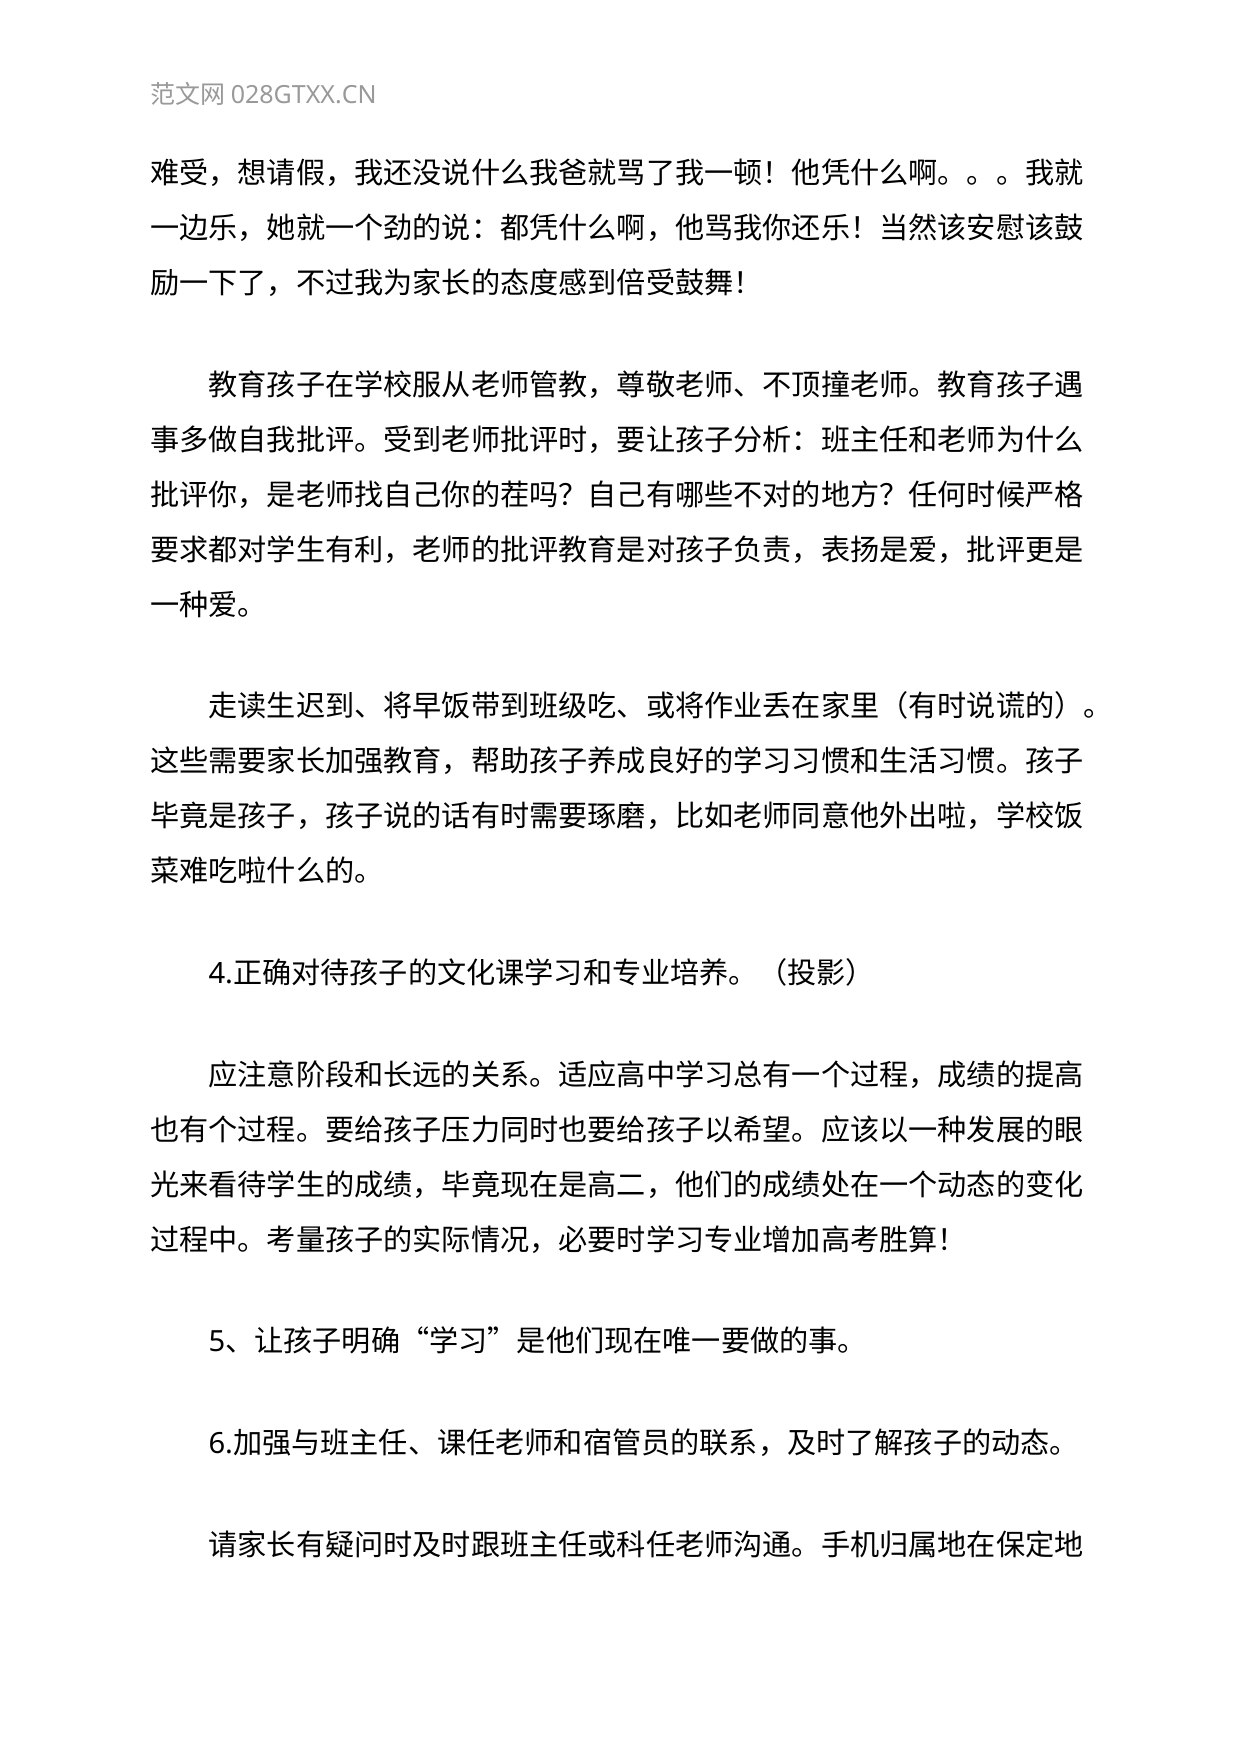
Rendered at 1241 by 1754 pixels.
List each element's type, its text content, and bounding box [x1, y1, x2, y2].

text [150, 150, 1090, 302]
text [150, 1522, 1090, 1564]
text 走读生迟到、将早饭带到班级吃、或将作业丢在家里（有时说谎的）。这些需要家长加强教育，帮助孩子养成良好的学习习惯和生活习惯。孩子毕竟是孩子，孩子说的话有时需要琢磨，比如老师同意他外出啦，学校饭菜难吃啦什么的。 [150, 683, 1090, 890]
text 教育孩子在学校服从老师管教，尊敬老师、不顶撞老师。教育孩子遇事多做自我批评。受到老师批评时，要让孩子分析：班主任和老师为什么批评你，是老师找自己你的茬吗？自己有哪些不对的地方？任何时候严格要求都对学生有利，老师的批评教育是对孩子负责，表扬是爱，批评更是一种爱。 [150, 362, 1090, 623]
text 5、让孩子明确“学习”是他们现在唯一要做的事。 [150, 1318, 1090, 1360]
text 6.加强与班主任、课任老师和宿管员的联系，及时了解孩子的动态。 [150, 1420, 1090, 1462]
text 应注意阶段和长远的关系。适应高中学习总有一个过程，成绩的提高也有个过程。要给孩子压力同时也要给孩子以希望。应该以一种发展的眼光来看待学生的成绩，毕竟现在是高二，他们的成绩处在一个动态的变化过程中。考量孩子的实际情况，必要时学习专业增加高考胜算！ [150, 1051, 1090, 1258]
text 4.正确对待孩子的文化课学习和专业培养。（投影） [150, 949, 1090, 992]
